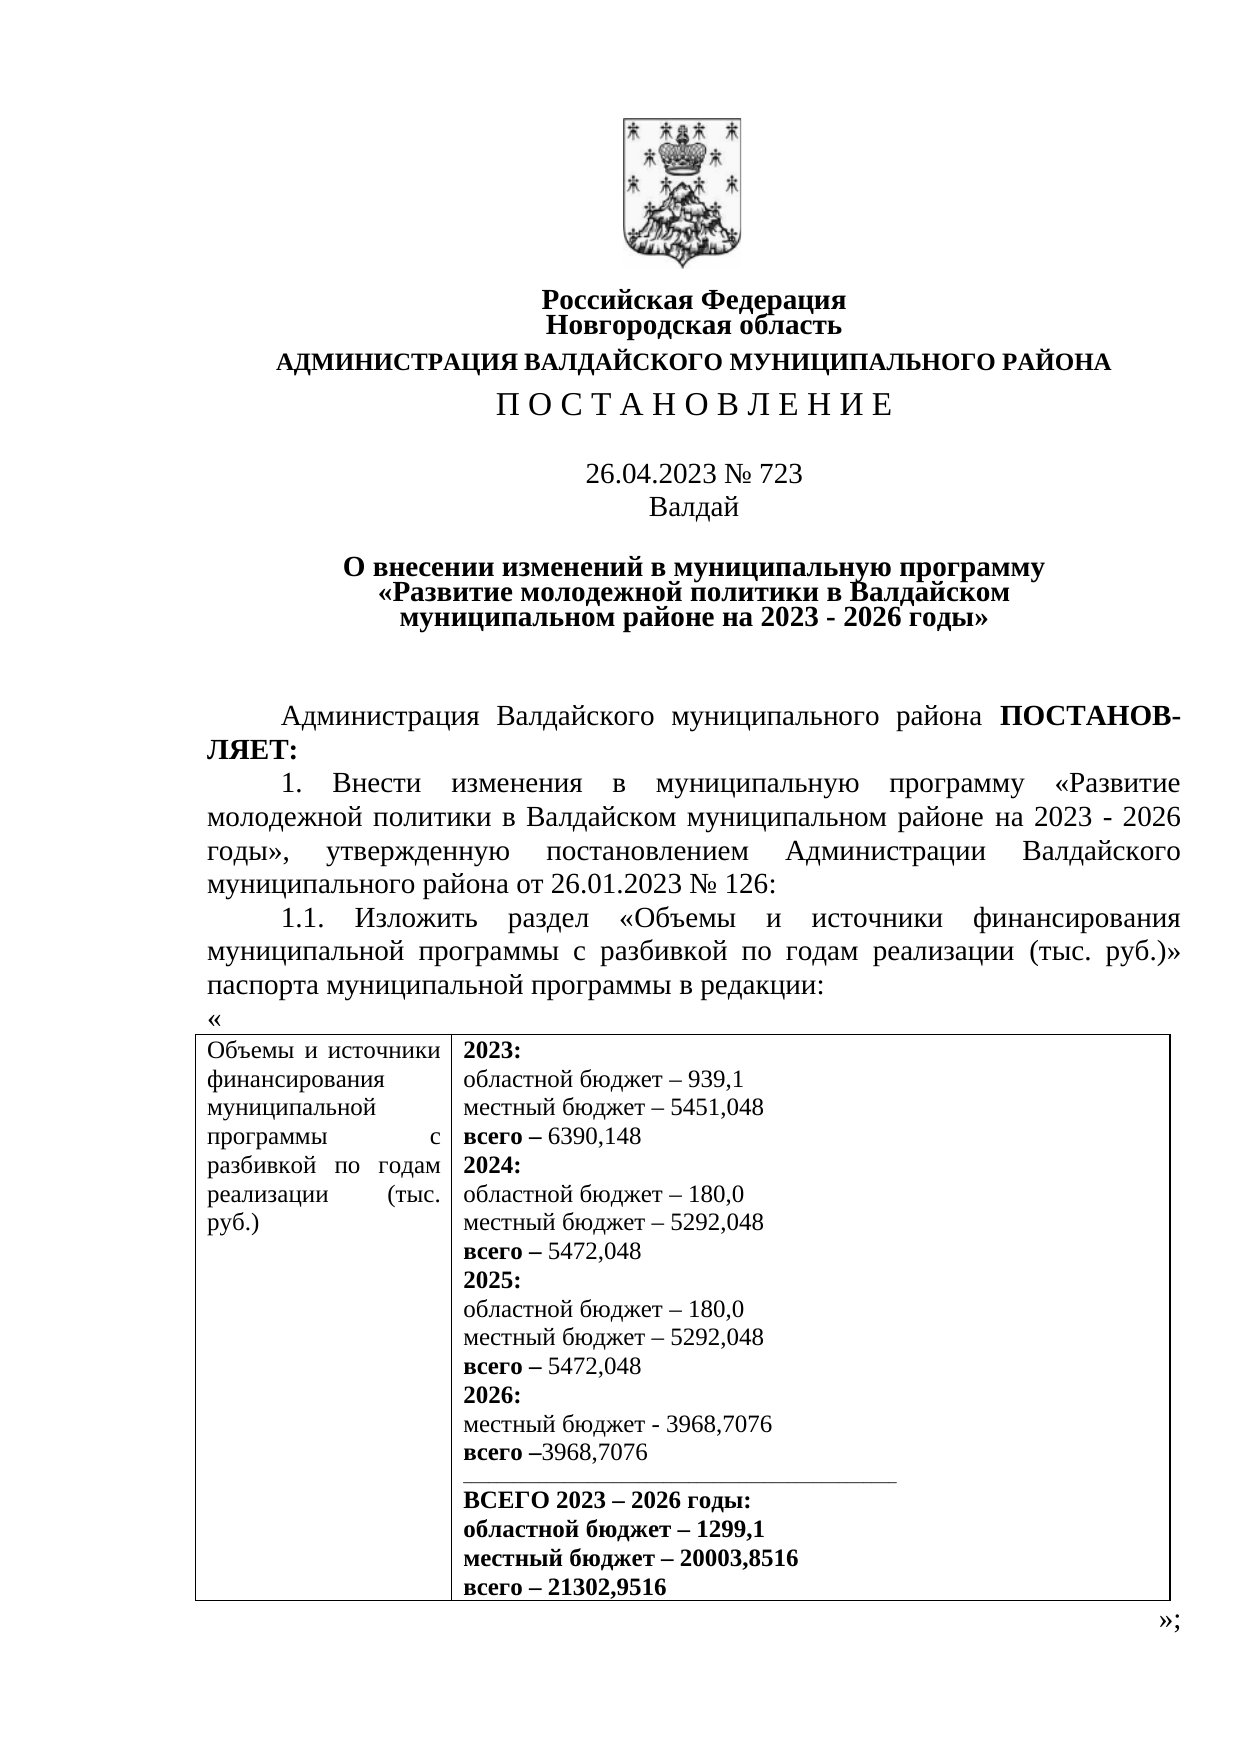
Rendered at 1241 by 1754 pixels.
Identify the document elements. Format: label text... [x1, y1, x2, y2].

text « [207, 1000, 1181, 1034]
text О внесении изменений в муниципальную программу [207, 556, 1181, 581]
text Администрация Валдайского муниципального района ПОСТАНОВ-ЛЯЕТ: [207, 698, 1181, 766]
table_header Объемы и источники финансирования муниципальной программы с разбивкой по годам реализации (тыс. руб.) [196, 1035, 451, 1600]
text Валдай [207, 489, 1181, 523]
text 1. Внести изменения в муниципальную программу «Развитие молодежной политики в Валдайском муниципальном районе на 2023 - 2026 годы», утвержденную постановлением Администрации Валдайского муниципального района от 26.01.2023 № 126: [207, 766, 1181, 900]
text Российская Федерация [207, 118, 1181, 314]
text муниципальном районе на 2023 - 2026 годы» [207, 606, 1181, 631]
subtitle П О С Т А Н О В Л Е Н И Е [207, 384, 1181, 423]
text «Развитие молодежной политики в Валдайском [207, 581, 1181, 606]
text »; [207, 1601, 1181, 1635]
text 1.1. Изложить раздел «Объемы и источники финансирования муниципальной программы с разбивкой по годам реализации (тыс. руб.)» паспорта муниципальной программы в редакции: [207, 900, 1181, 1000]
subtitle Новгородская область [207, 314, 1181, 339]
subtitle АДМИНИСТРАЦИЯ ВАЛДАЙСКОГО МУНИЦИПАЛЬНОГО РАЙОНА [207, 347, 1181, 376]
text 26.04.2023 № 723 [207, 456, 1181, 489]
table_header 2023: областной бюджет – 939,1 местный бюджет – 5451,048 всего – 6390,148 2024: областной бюджет – 180,0 местный бюджет – 5292,048 всего – 5472,048 2025: областной бюджет – 180,0 местный бюджет – 5292,048 всего – 5472,048 2026: местный бюджет - 3968,7076 всего –3968,7076 ____________________________________________________ ВСЕГО 2023 – 2026 годы: областной бюджет – 1299,1 местный бюджет – 20003,8516 всего – 21302,9516 [452, 1035, 1169, 1600]
